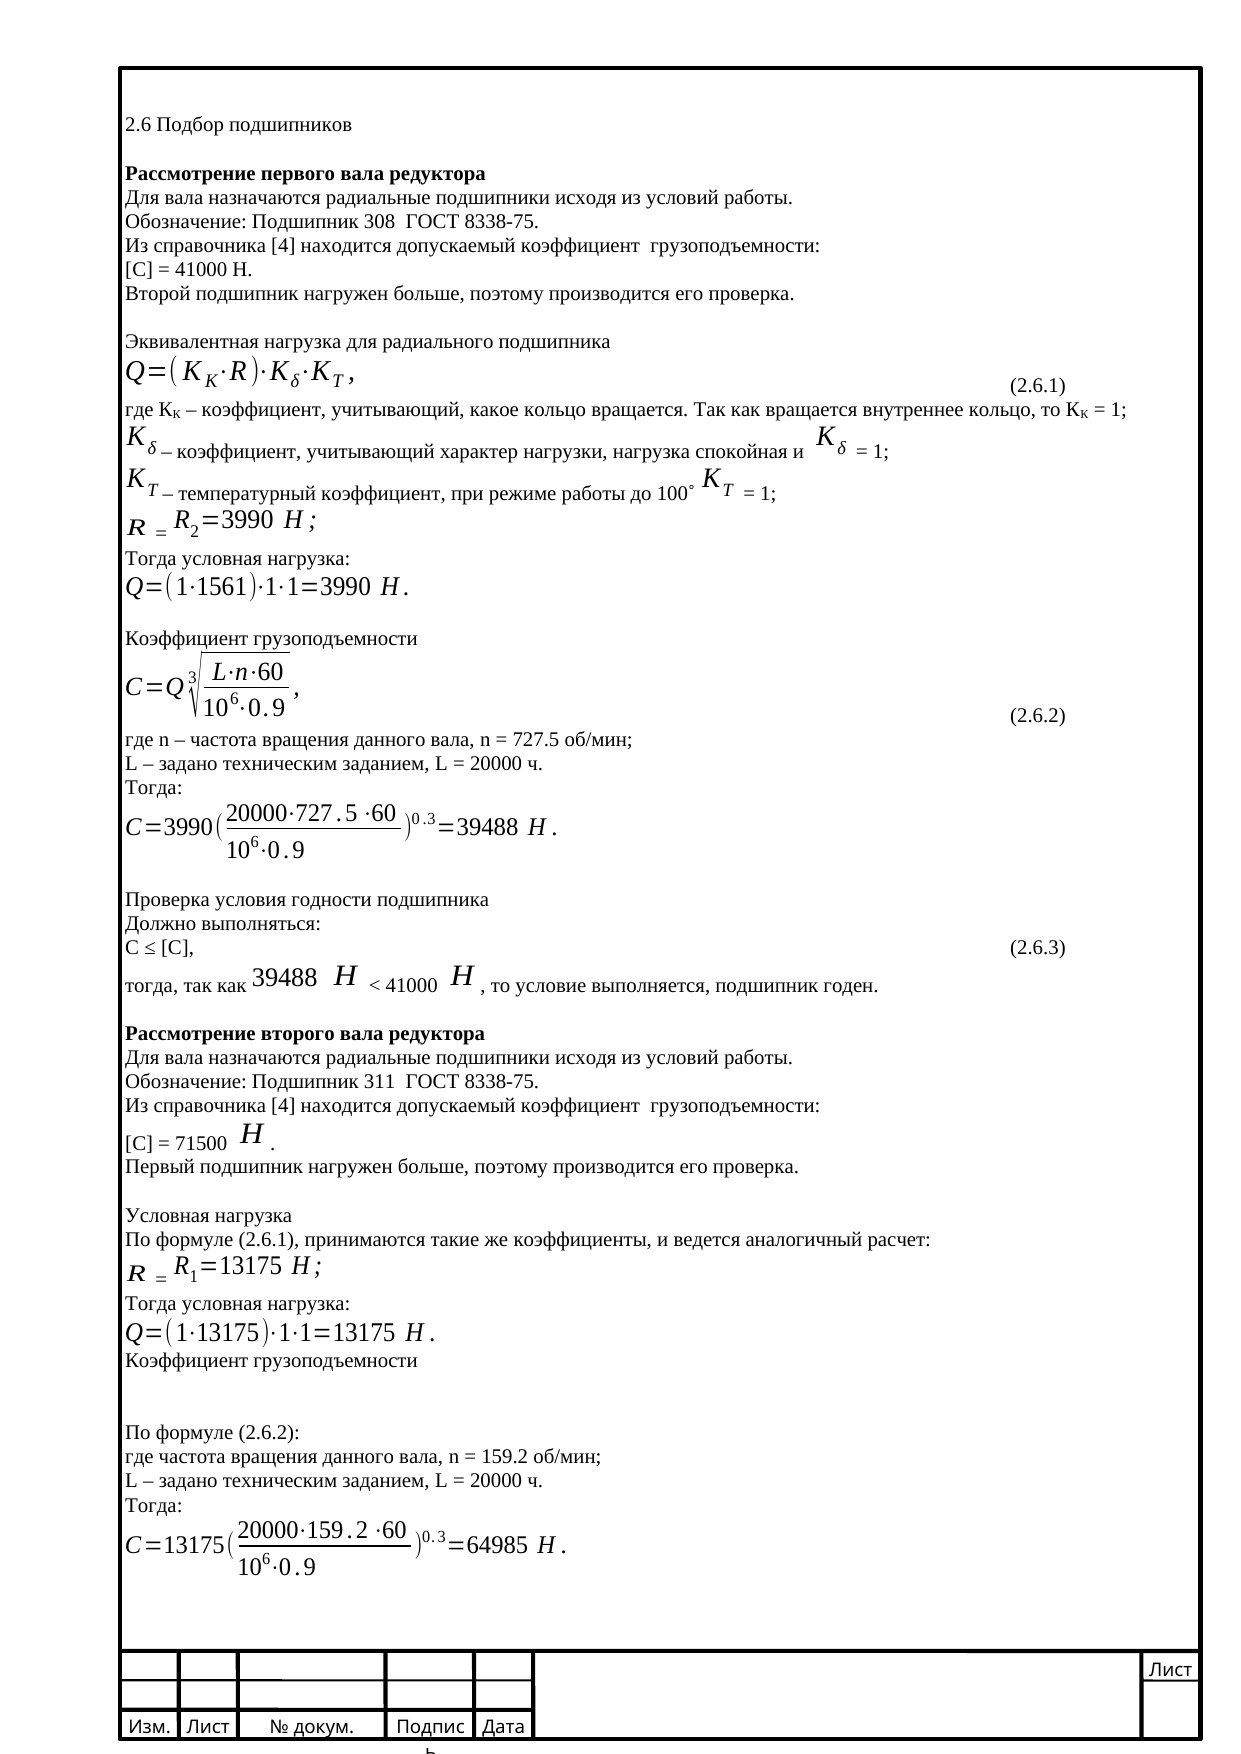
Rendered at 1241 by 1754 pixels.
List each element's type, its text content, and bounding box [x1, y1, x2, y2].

text По формуле (2.6.1), принимаются такие же коэффициенты, и ведется аналогичный расчет: [125, 1227, 1181, 1251]
text – температурный коэффициент, при режиме работы до 100˚ = 1; [125, 463, 1181, 505]
text По формуле (2.6.2): [125, 1420, 1181, 1444]
text (2.6.2) [125, 650, 1181, 727]
text Коэффициент грузоподъемности [125, 1348, 1181, 1372]
text Второй подшипник нагружен больше, поэтому производится его проверка. [125, 281, 1181, 305]
text (2.6.1) [125, 353, 1181, 397]
text C ≤ [C], (2.6.3) [125, 935, 1181, 959]
text Рассмотрение второго вала редуктора [125, 1021, 1181, 1045]
text = [125, 505, 1181, 545]
text Обозначение: Подшипник 308 ГОСТ 8338-75. [125, 209, 1181, 233]
text Тогда условная нагрузка: [125, 1291, 1181, 1315]
text Для вала назначаются радиальные подшипники исходя из условий работы. [125, 1045, 1181, 1069]
text где частота вращения данного вала, n = 159.2 об/мин; [125, 1444, 1181, 1468]
text Проверка условия годности подшипника [125, 887, 1181, 911]
text Тогда условная нагрузка: [125, 545, 1181, 569]
text Из справочника [4] находится допускаемый коэффициент грузоподъемности: [125, 1093, 1181, 1117]
text Должно выполняться: [125, 911, 1181, 935]
text Коэффициент грузоподъемности [125, 626, 1181, 650]
text L – задано техническим заданием, L = 20000 ч. [125, 751, 1181, 775]
text Тогда: [125, 775, 1181, 799]
text где n – частота вращения данного вала, n = 727.5 об/мин; [125, 727, 1181, 751]
text Рассмотрение первого вала редуктора [125, 161, 1181, 184]
text Эквивалентная нагрузка для радиального подшипника [125, 329, 1181, 353]
text где КК – коэффициент, учитывающий, какое кольцо вращается. Так как вращается внутреннее кольцо, то КК = 1; [125, 397, 1181, 421]
text Условная нагрузка [125, 1203, 1181, 1227]
text Обозначение: Подшипник 311 ГОСТ 8338-75. [125, 1069, 1181, 1093]
text = [125, 1251, 1181, 1291]
text тогда, так как < 41000 , то условие выполняется, подшипник годен. [125, 959, 1181, 997]
text L – задано техническим заданием, L = 20000 ч. [125, 1468, 1181, 1492]
text [C] = 41000 Н. [125, 257, 1181, 281]
text [C] = 71500 . [125, 1117, 1181, 1154]
text Для вала назначаются радиальные подшипники исходя из условий работы. [125, 184, 1181, 209]
text Первый подшипник нагружен больше, поэтому производится его проверка. [125, 1154, 1181, 1178]
text Из справочника [4] находится допускаемый коэффициент грузоподъемности: [125, 233, 1181, 257]
text Тогда: [125, 1492, 1181, 1517]
text – коэффициент, учитывающий характер нагрузки, нагрузка спокойная и = 1; [125, 421, 1181, 463]
